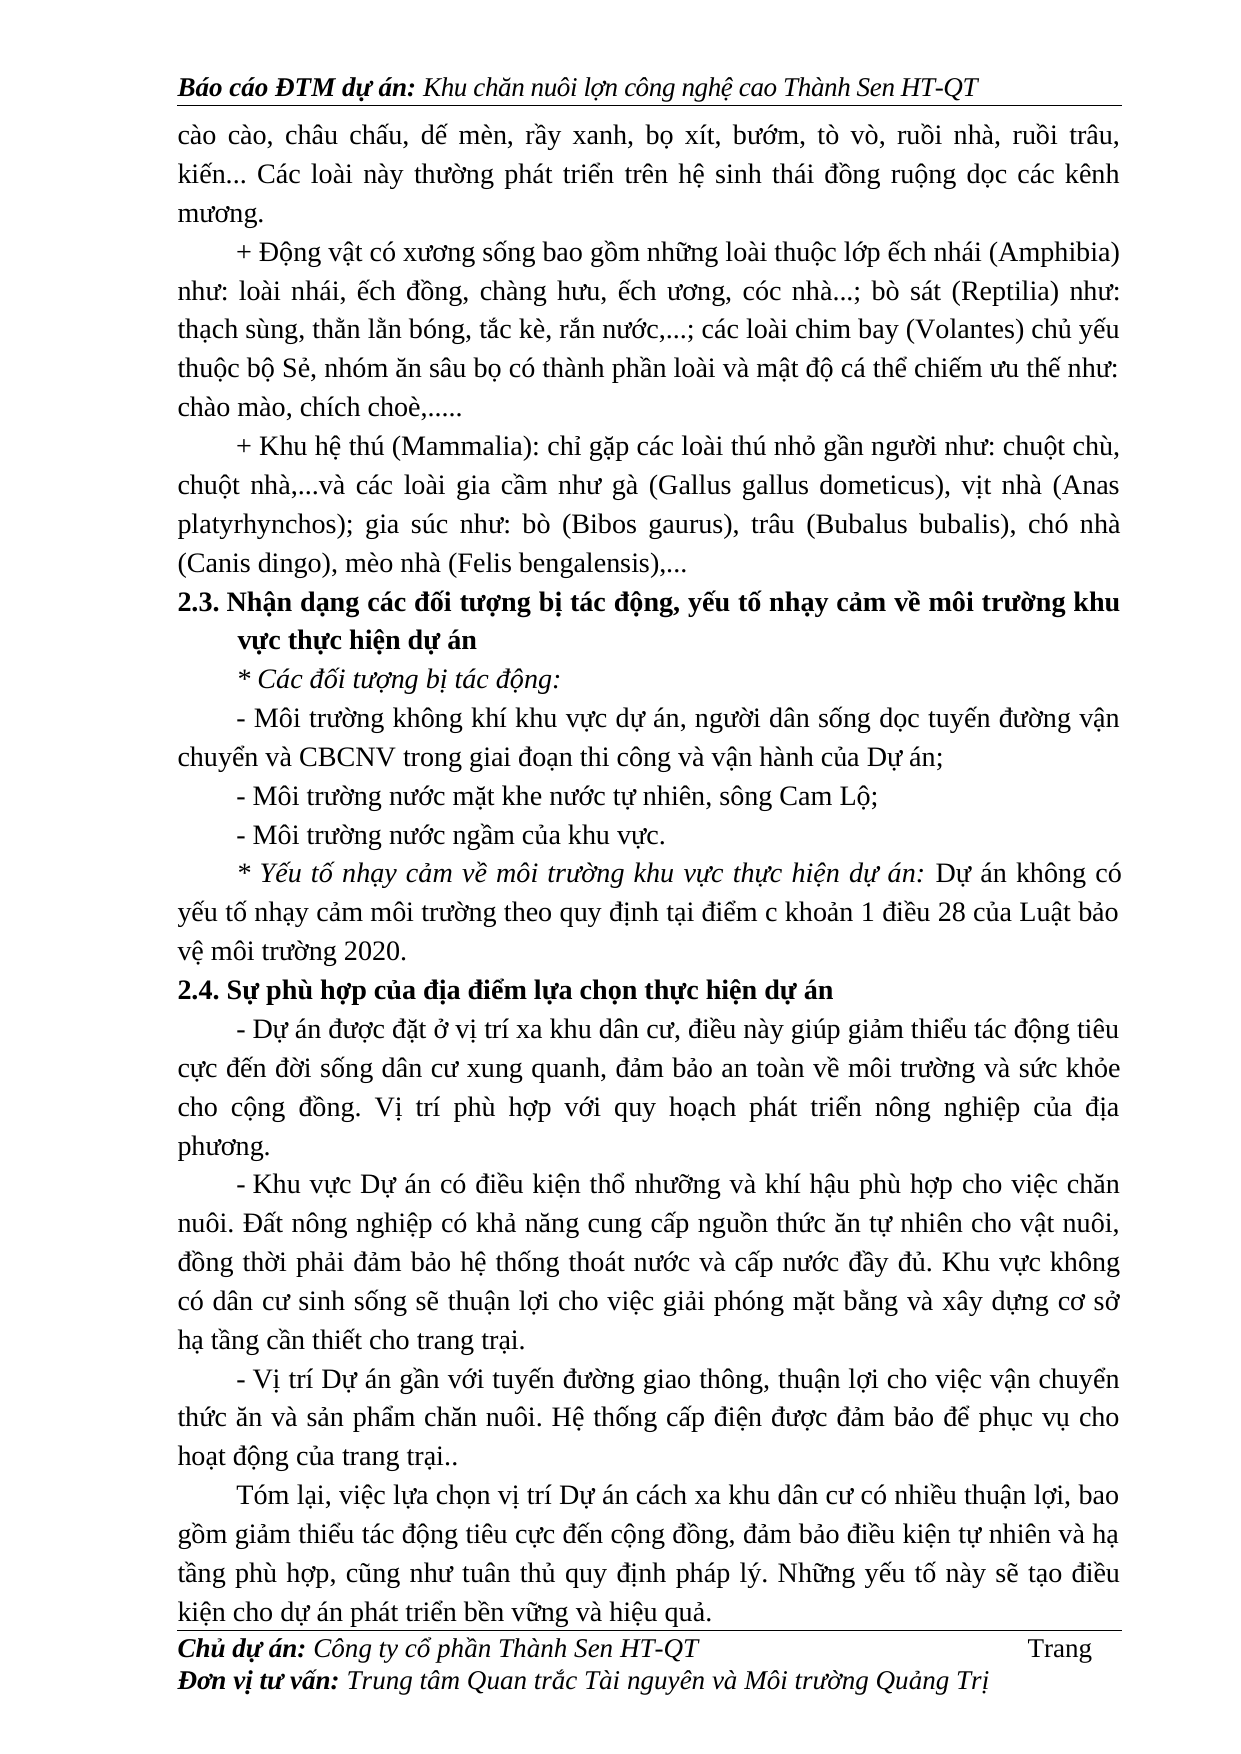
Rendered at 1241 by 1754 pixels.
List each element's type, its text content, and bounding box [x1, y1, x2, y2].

text Tóm lại, việc lựa chọn vị trí Dự án cách xa khu dân cư có nhiều thuận lợi, bao gồm giảm thiểu tác động tiêu cực đến cộng đồng, đảm bảo điều kiện tự nhiên và hạ tầng phù hợp, cũng như tuân thủ quy định pháp lý. Những yếu tố này sẽ tạo điều kiện cho dự án phát triển bền vững và hiệu quả. [177, 1478, 1122, 1627]
text * Yếu tố nhạy cảm về môi trường khu vực thực hiện dự án: Dự án không có yếu tố nhạy cảm môi trường theo quy định tại điểm c khoản 1 điều 28 của Luật bảo vệ môi trường 2020. [177, 857, 1122, 967]
list Vị trí Dự án gần với tuyến đường giao thông, thuận lợi cho việc vận chuyển thức ăn và sản phẩm chăn nuôi. Hệ thống cấp điện được đảm bảo để phục vụ cho hoạt động của trang trại.. [177, 1362, 1122, 1472]
subtitle Nhận dạng các đối tượng bị tác động, yếu tố nhạy cảm về môi trường khu vực thực hiện dự án [177, 584, 1122, 656]
list Dự án được đặt ở vị trí xa khu dân cư, điều này giúp giảm thiểu tác động tiêu cực đến đời sống dân cư xung quanh, đảm bảo an toàn về môi trường và sức khỏe cho cộng đồng. Vị trí phù hợp với quy hoạch phát triển nông nghiệp của địa phương. [177, 1012, 1122, 1161]
text + Khu hệ thú (Mammalia): chỉ gặp các loài thú nhỏ gần người như: chuột chù, chuột nhà,...và các loài gia cầm như gà (Gallus gallus dometicus), vịt nhà (Anas platyrhynchos); gia súc như: bò (Bibos gaurus), trâu (Bubalus bubalis), chó nhà (Canis dingo), mèo nhà (Felis bengalensis),... [177, 429, 1122, 578]
text + Động vật có xương sống bao gồm những loài thuộc lớp ếch nhái (Amphibia) như: loài nhái, ếch đồng, chàng hưu, ếch ương, cóc nhà...; bò sát (Reptilia) như: thạch sùng, thằn lằn bóng, tắc kè, rắn nước,...; các loài chim bay (Volantes) chủ yếu thuộc bộ Sẻ, nhóm ăn sâu bọ có thành phần loài và mật độ cá thể chiếm ưu thế như: chào mào, chích choè,..... [177, 235, 1122, 423]
text - Môi trường nước ngầm của khu vực. [177, 818, 1122, 850]
subtitle Sự phù hợp của địa điểm lựa chọn thực hiện dự án [177, 973, 1122, 1006]
text - Môi trường không khí khu vực dự án, người dân sống dọc tuyến đường vận chuyển và CBCNV trong giai đoạn thi công và vận hành của Dự án; [177, 701, 1122, 772]
text * Các đối tượng bị tác động: [177, 662, 1122, 695]
text - Môi trường nước mặt khe nước tự nhiên, sông Cam Lộ; [177, 779, 1122, 811]
list Khu vực Dự án có điều kiện thổ nhưỡng và khí hậu phù hợp cho việc chăn nuôi. Đất nông nghiệp có khả năng cung cấp nguồn thức ăn tự nhiên cho vật nuôi, đồng thời phải đảm bảo hệ thống thoát nước và cấp nước đầy đủ. Khu vực không có dân cư sinh sống sẽ thuận lợi cho việc giải phóng mặt bằng và xây dựng cơ sở hạ tầng cần thiết cho trang trại. [177, 1167, 1122, 1355]
